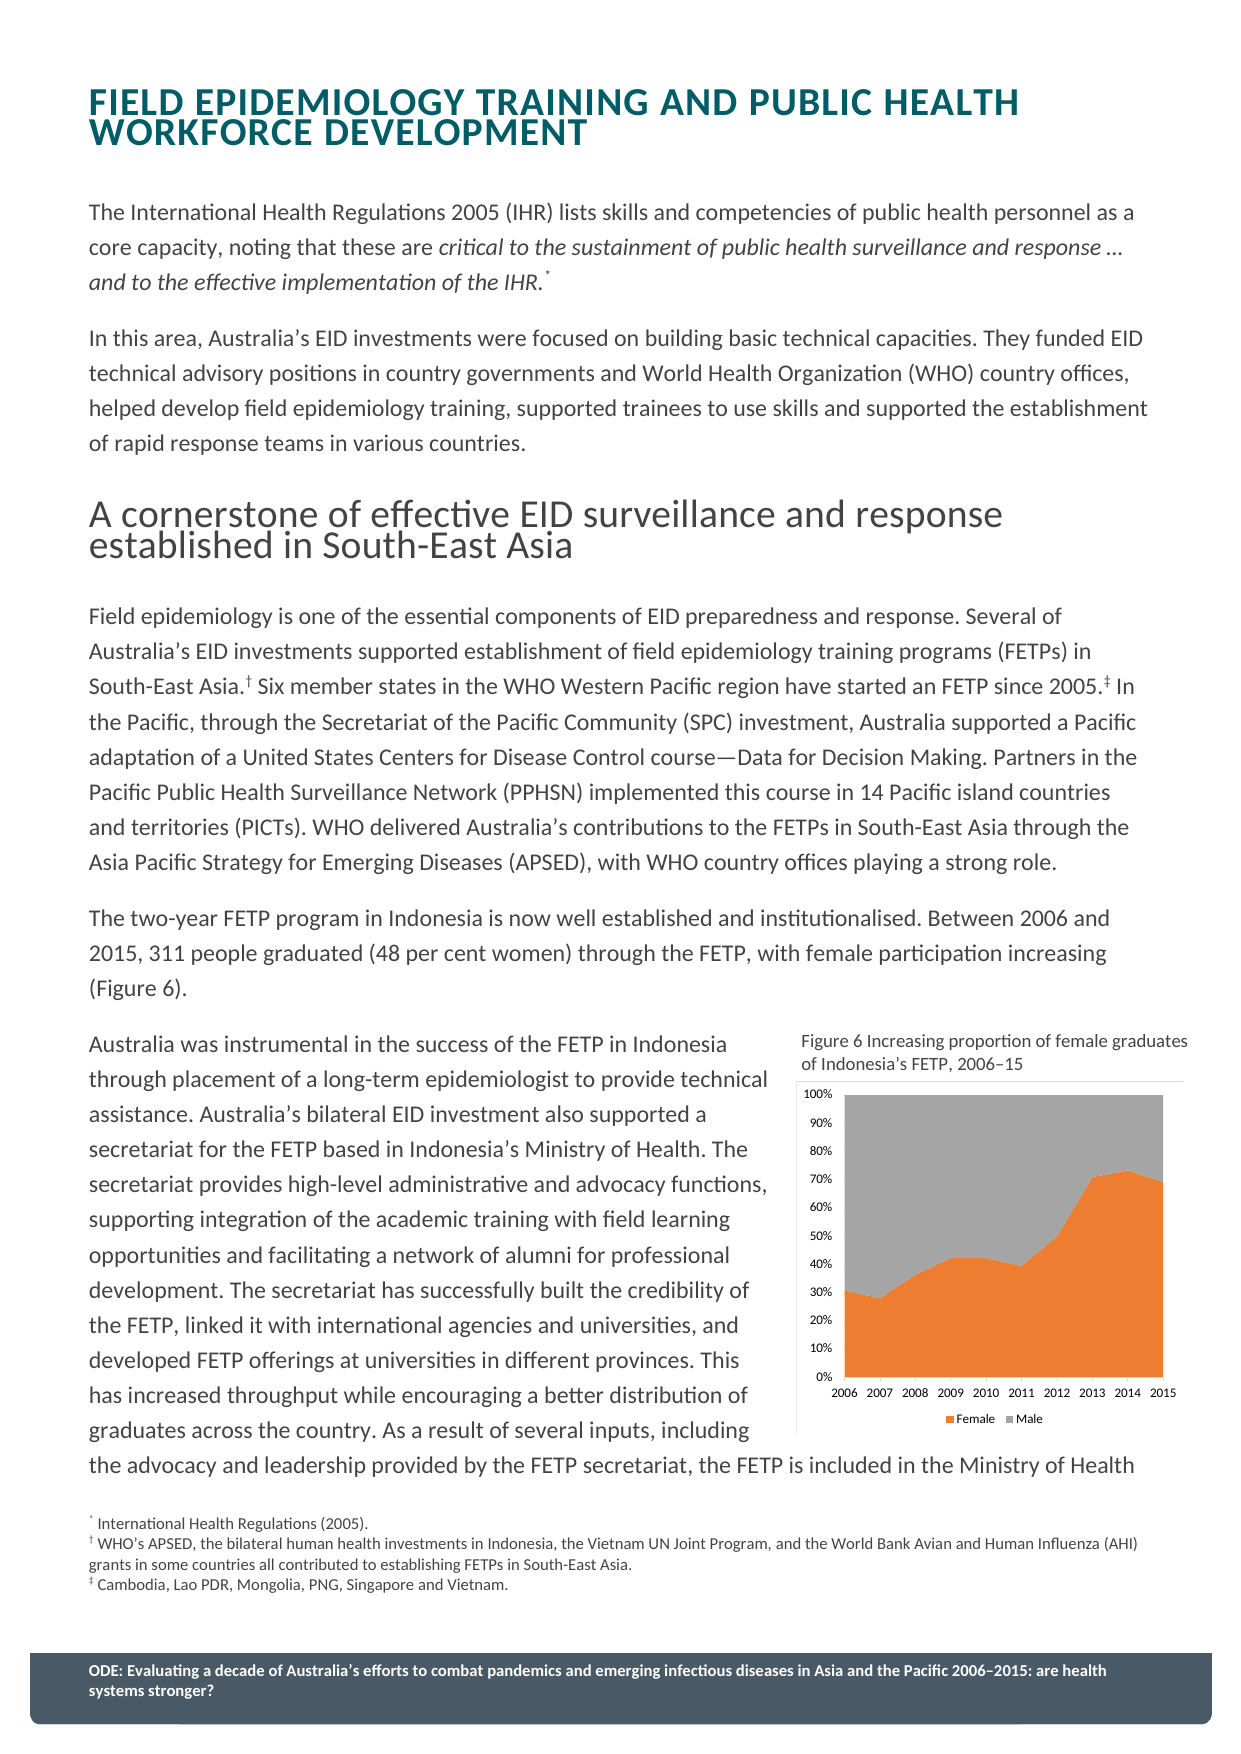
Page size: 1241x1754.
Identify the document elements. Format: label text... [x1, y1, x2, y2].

subtitle Field epidemiology training and public health workforce development [89, 89, 1152, 155]
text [89, 1029, 1152, 1479]
picture [0, 1624, 1241, 1754]
subtitle A cornerstone of effective EID surveillance and response established in South-East Asia [89, 501, 1152, 568]
text In this area, Australia’s EID investments were focused on building basic technical capacities. They funded EID technical advisory positions in country governments and World Health Organization (WHO) country offices, helped develop field epidemiology training, supported trainees to use skills and supported the establishment of rapid response teams in various countries. [89, 323, 1152, 458]
text Field epidemiology is one of the essential components of EID preparedness and response. Several of Australia’s EID investments supported establishment of field epidemiology training programs (FETPs) in South-East Asia. Six member states in the WHO Western Pacific region have started an FETP since 2005. In the Pacific, through the Secretariat of the Pacific Community (SPC) investment, Australia supported a Pacific adaptation of a United States Centers for Disease Control course—Data for Decision Making. Partners in the Pacific Public Health Surveillance Network (PPHSN) implemented this course in 14 Pacific island countries and territories (PICTs). WHO delivered Australia’s contributions to the FETPs in South-East Asia through the Asia Pacific Strategy for Emerging Diseases (APSED), with WHO country offices playing a strong role. [89, 601, 1152, 876]
text The two-year FETP program in Indonesia is now well established and institutionalised. Between 2006 and 2015, 311 people graduated (48 per cent women) through the FETP, with female participation increasing (Figure 6). [89, 903, 1152, 1002]
text The International Health Regulations 2005 (IHR) lists skills and competencies of public health personnel as a core capacity, noting that these are critical to the sustainment of public health surveillance and response … and to the effective implementation of the IHR. [89, 197, 1152, 297]
